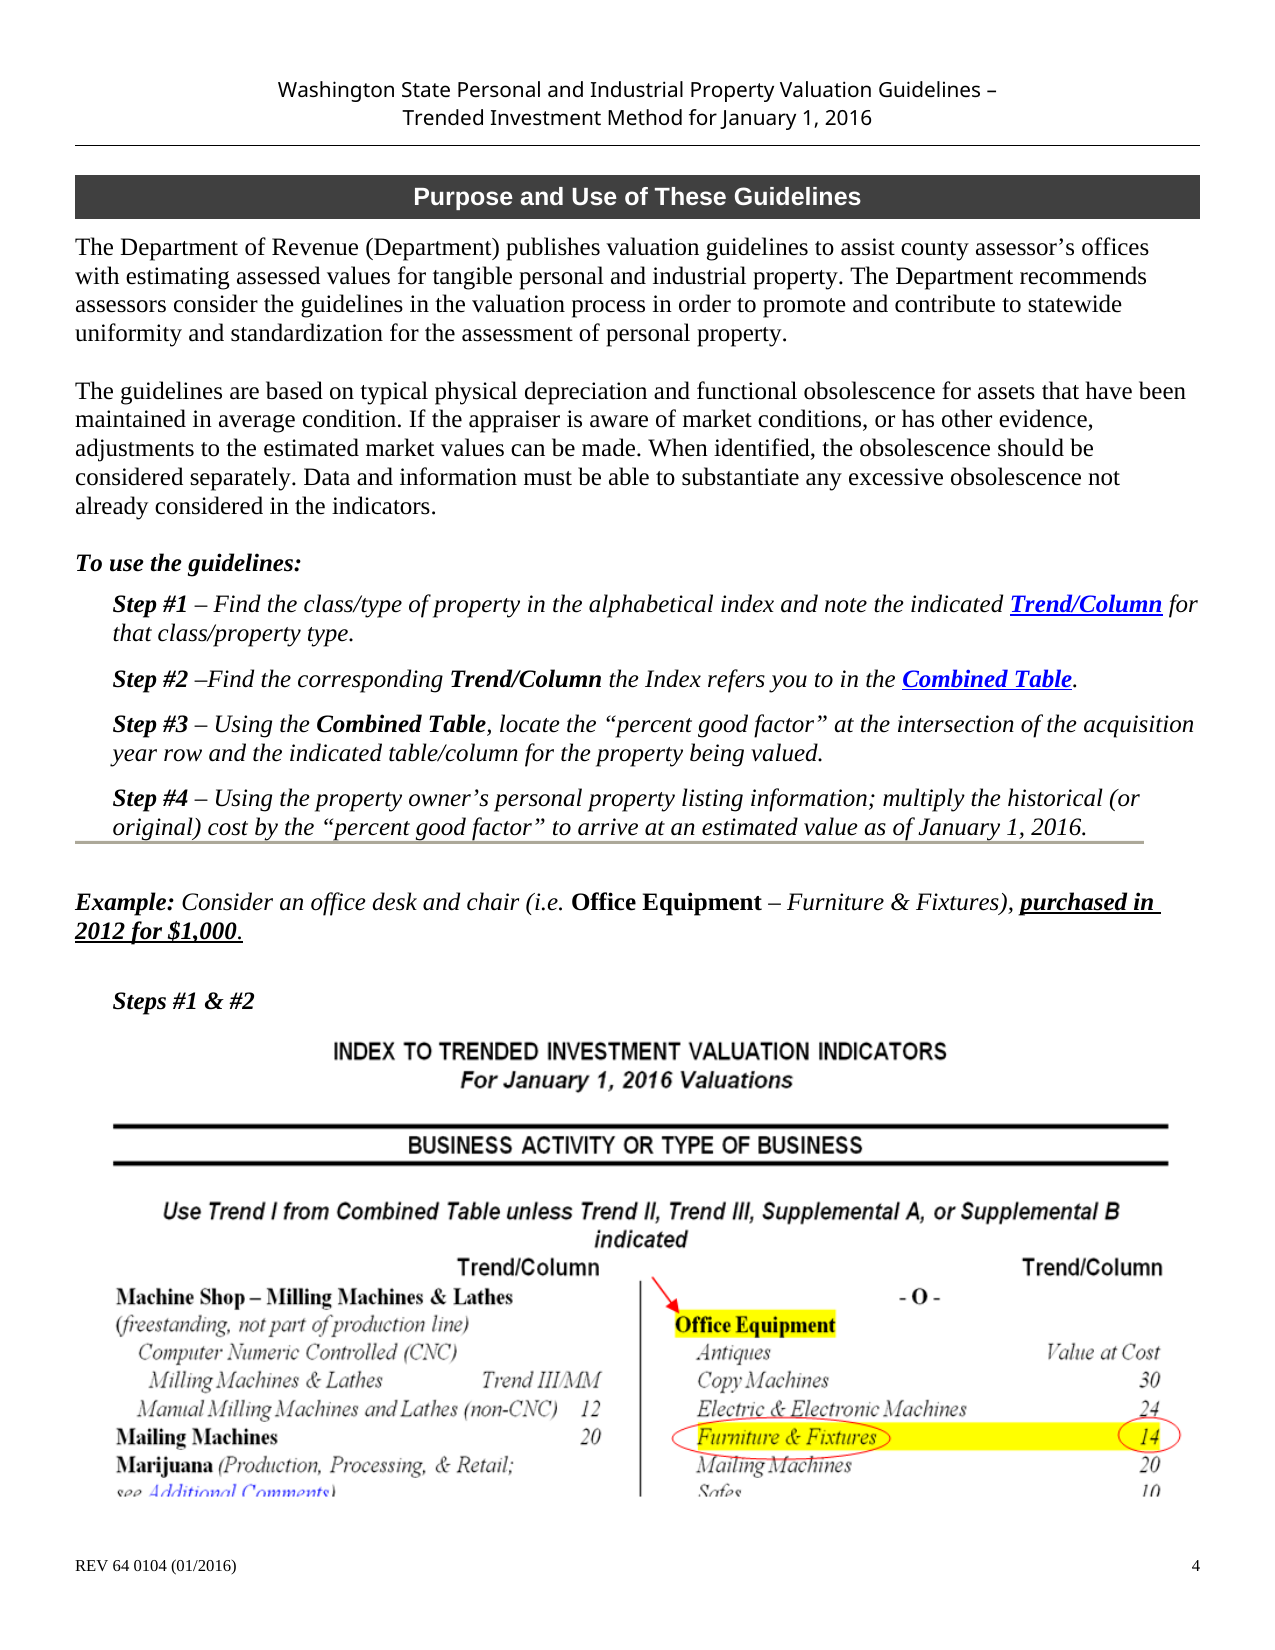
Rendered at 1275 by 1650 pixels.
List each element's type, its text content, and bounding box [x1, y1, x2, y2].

text Steps #1 & #2 [75, 986, 1200, 1015]
picture [90, 1027, 1185, 1499]
text Example: Consider an office desk and chair (i.e. Office Equipment – Furniture & Fixtures), purchased in 2012 for $1,000. [75, 887, 1200, 945]
subtitle Purpose and Use of These Guidelines [75, 182, 1200, 211]
text Step #2 –Find the corresponding Trend/Column the Index refers you to in the Combined Table. [112, 664, 1200, 692]
text The Department of Revenue (Department) publishes valuation guidelines to assist county assessor’s offices with estimating assessed values for tangible personal and industrial property. The Department recommends assessors consider the guidelines in the valuation process in order to promote and contribute to statewide uniformity and standardization for the assessment of personal property. [75, 232, 1200, 347]
text Step #1 – Find the class/type of property in the alphabetical index and note the indicated Trend/Column for that class/property type. [112, 589, 1200, 647]
list Step #4 – Using the property owner’s personal property listing information; multiply the historical (or original) cost by the “percent good factor” to arrive at an estimated value as of January 1, 2016. [112, 783, 1200, 841]
text The guidelines are based on typical physical depreciation and functional obsolescence for assets that have been maintained in average condition. If the appraiser is aware of market conditions, or has other evidence, adjustments to the estimated market values can be made. When identified, the obsolescence should be considered separately. Data and information must be able to substantiate any excessive obsolescence not already considered in the indicators. [75, 376, 1200, 519]
text To use the guidelines: [75, 548, 1200, 577]
text Step #3 – Using the Combined Table, locate the “percent good factor” at the intersection of the acquisition year row and the indicated table/column for the property being valued. [112, 709, 1200, 767]
